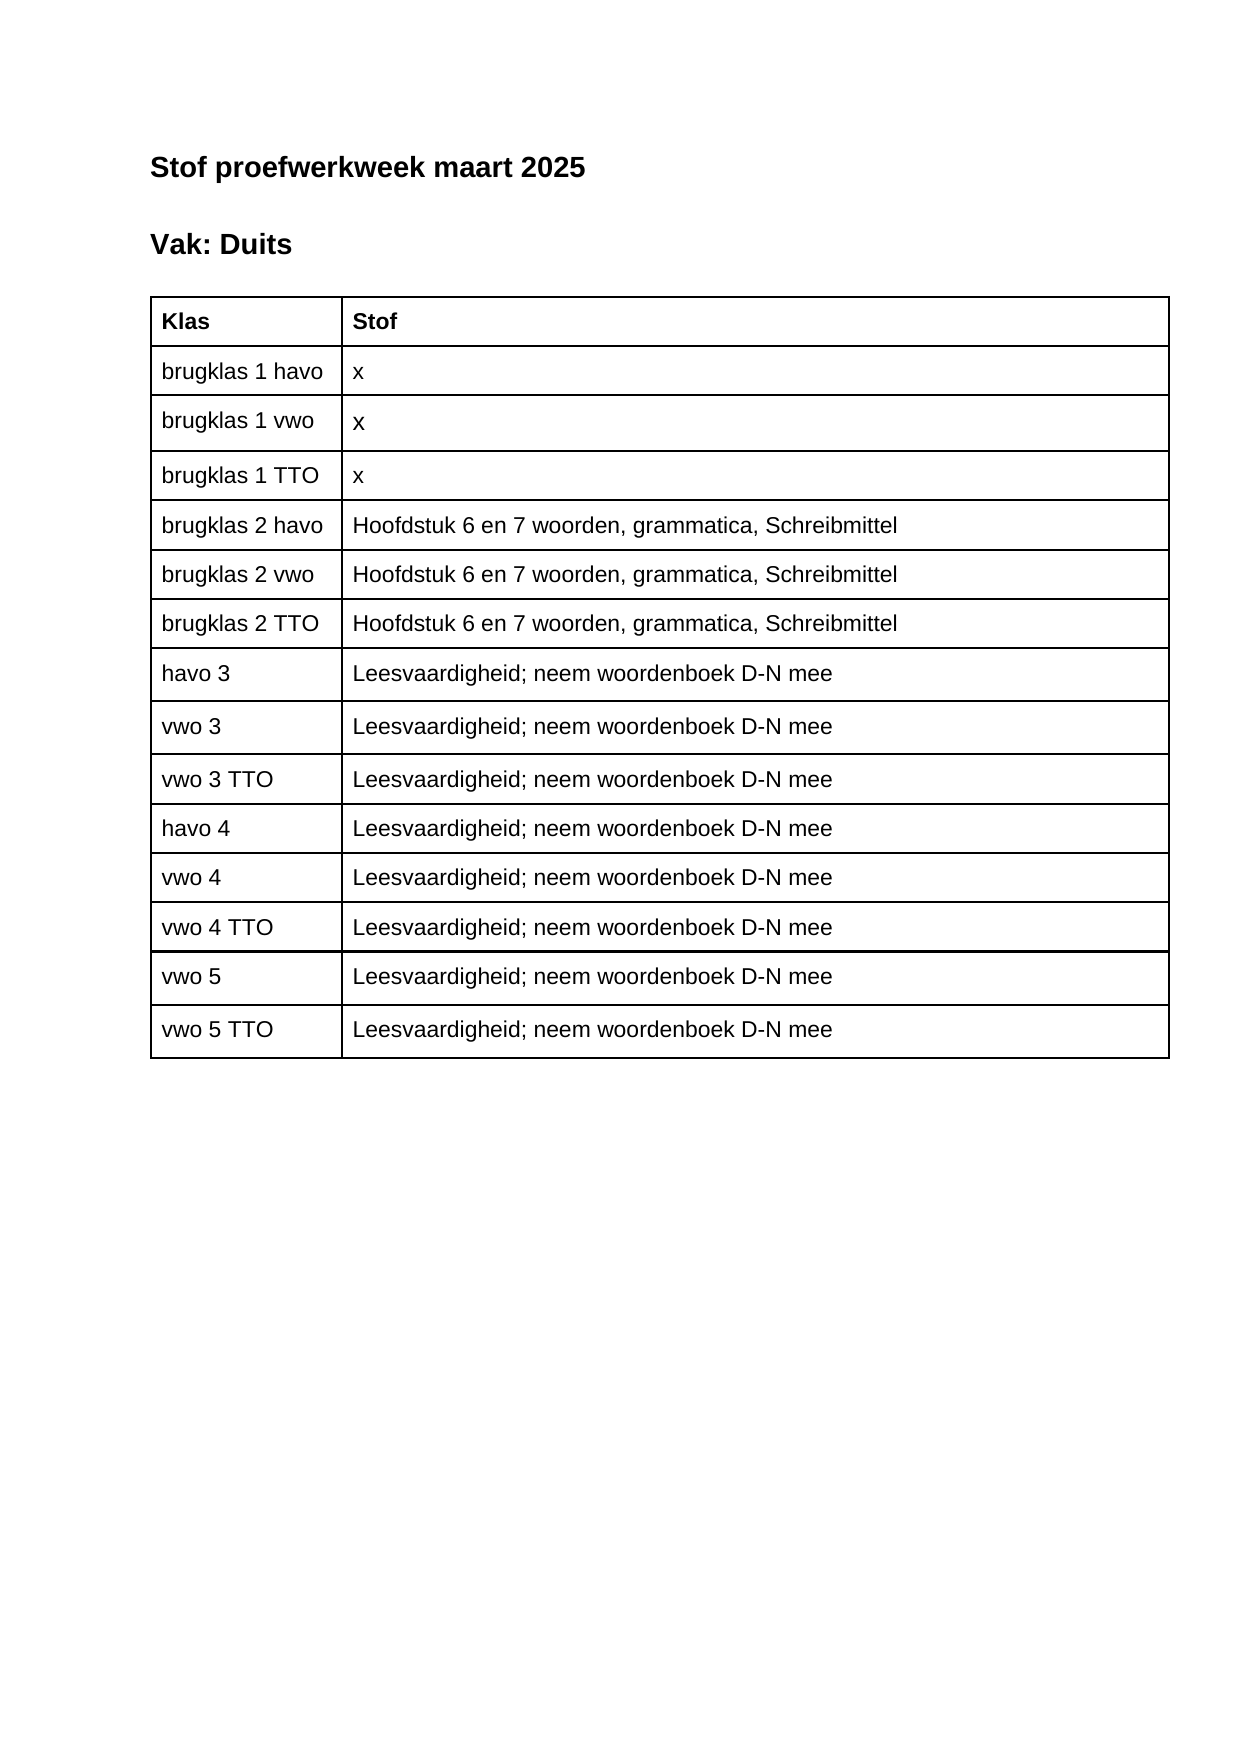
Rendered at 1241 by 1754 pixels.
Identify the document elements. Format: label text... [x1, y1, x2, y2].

table_cell brugklas 1 TTO [152, 452, 341, 499]
table_cell x [343, 396, 1168, 450]
table_cell x [343, 452, 1168, 499]
table_cell havo 4 [152, 805, 341, 852]
table_cell vwo 3 TTO [152, 755, 341, 802]
table_cell brugklas 1 havo [152, 347, 341, 394]
table_cell Leesvaardigheid; neem woordenboek D-N mee [343, 702, 1168, 753]
table_cell Leesvaardigheid; neem woordenboek D-N mee [343, 1006, 1168, 1057]
table_cell Leesvaardigheid; neem woordenboek D-N mee [343, 854, 1168, 901]
table_cell brugklas 2 havo [152, 501, 341, 548]
table_cell brugklas 1 vwo [152, 396, 341, 450]
table_cell vwo 5 [152, 953, 341, 1003]
table_cell Hoofdstuk 6 en 7 woorden, grammatica, Schreibmittel [343, 501, 1168, 548]
table_cell Leesvaardigheid; neem woordenboek D-N mee [343, 903, 1168, 950]
table_cell brugklas 2 TTO [152, 600, 341, 647]
table_cell vwo 4 TTO [152, 903, 341, 950]
table_cell Leesvaardigheid; neem woordenboek D-N mee [343, 953, 1168, 1003]
text Vak: Duits [150, 227, 1090, 261]
table_header Klas [152, 298, 341, 345]
table_cell Leesvaardigheid; neem woordenboek D-N mee [343, 755, 1168, 802]
table_cell brugklas 2 vwo [152, 551, 341, 598]
table_cell Leesvaardigheid; neem woordenboek D-N mee [343, 805, 1168, 852]
text Stof proefwerkweek maart 2025 [150, 150, 1090, 183]
table_cell Hoofdstuk 6 en 7 woorden, grammatica, Schreibmittel [343, 551, 1168, 598]
table_cell vwo 3 [152, 702, 341, 753]
table_cell Hoofdstuk 6 en 7 woorden, grammatica, Schreibmittel [343, 600, 1168, 647]
table_cell vwo 4 [152, 854, 341, 901]
table_cell x [343, 347, 1168, 394]
table_cell Leesvaardigheid; neem woordenboek D-N mee [343, 649, 1168, 700]
table_cell havo 3 [152, 649, 341, 700]
table_header Stof [343, 298, 1168, 345]
table_cell vwo 5 TTO [152, 1006, 341, 1057]
